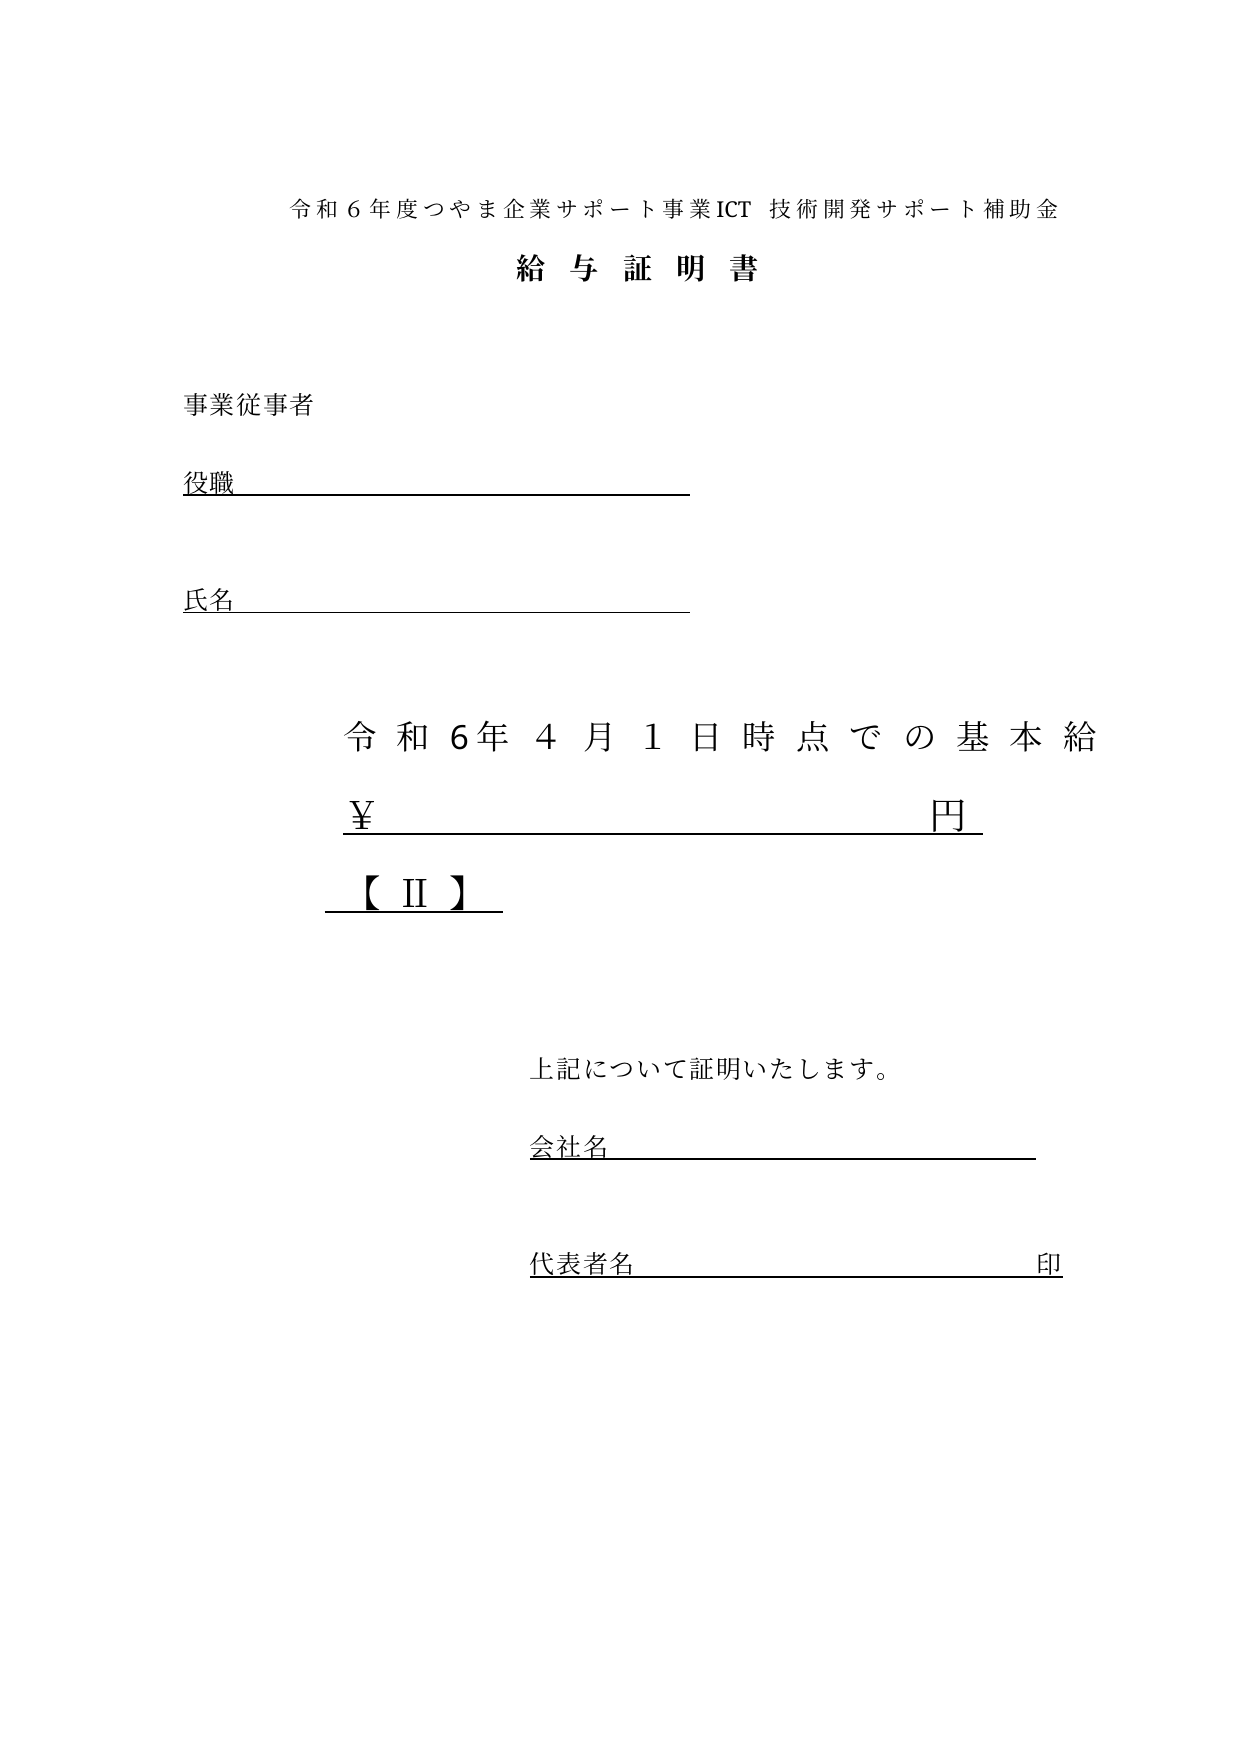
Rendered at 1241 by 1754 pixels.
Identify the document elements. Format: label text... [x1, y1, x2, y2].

text 給与証明書 [183, 228, 1116, 306]
text 令和６年度つやま企業サポート事業ICT技術開発サポート補助金 [183, 189, 1116, 228]
text 上記について証明いたします。 [183, 1048, 1116, 1087]
text 代表者名 印 [183, 1243, 1116, 1282]
text 氏名 [183, 579, 1116, 618]
text ￥ 円【Ⅱ】 [324, 774, 1116, 931]
text 令和6年４月１日時点での基本給 [324, 696, 1116, 774]
text 会社名 [183, 1126, 1116, 1165]
text 役職 [183, 462, 1116, 501]
text 事業従事者 [183, 384, 1116, 423]
